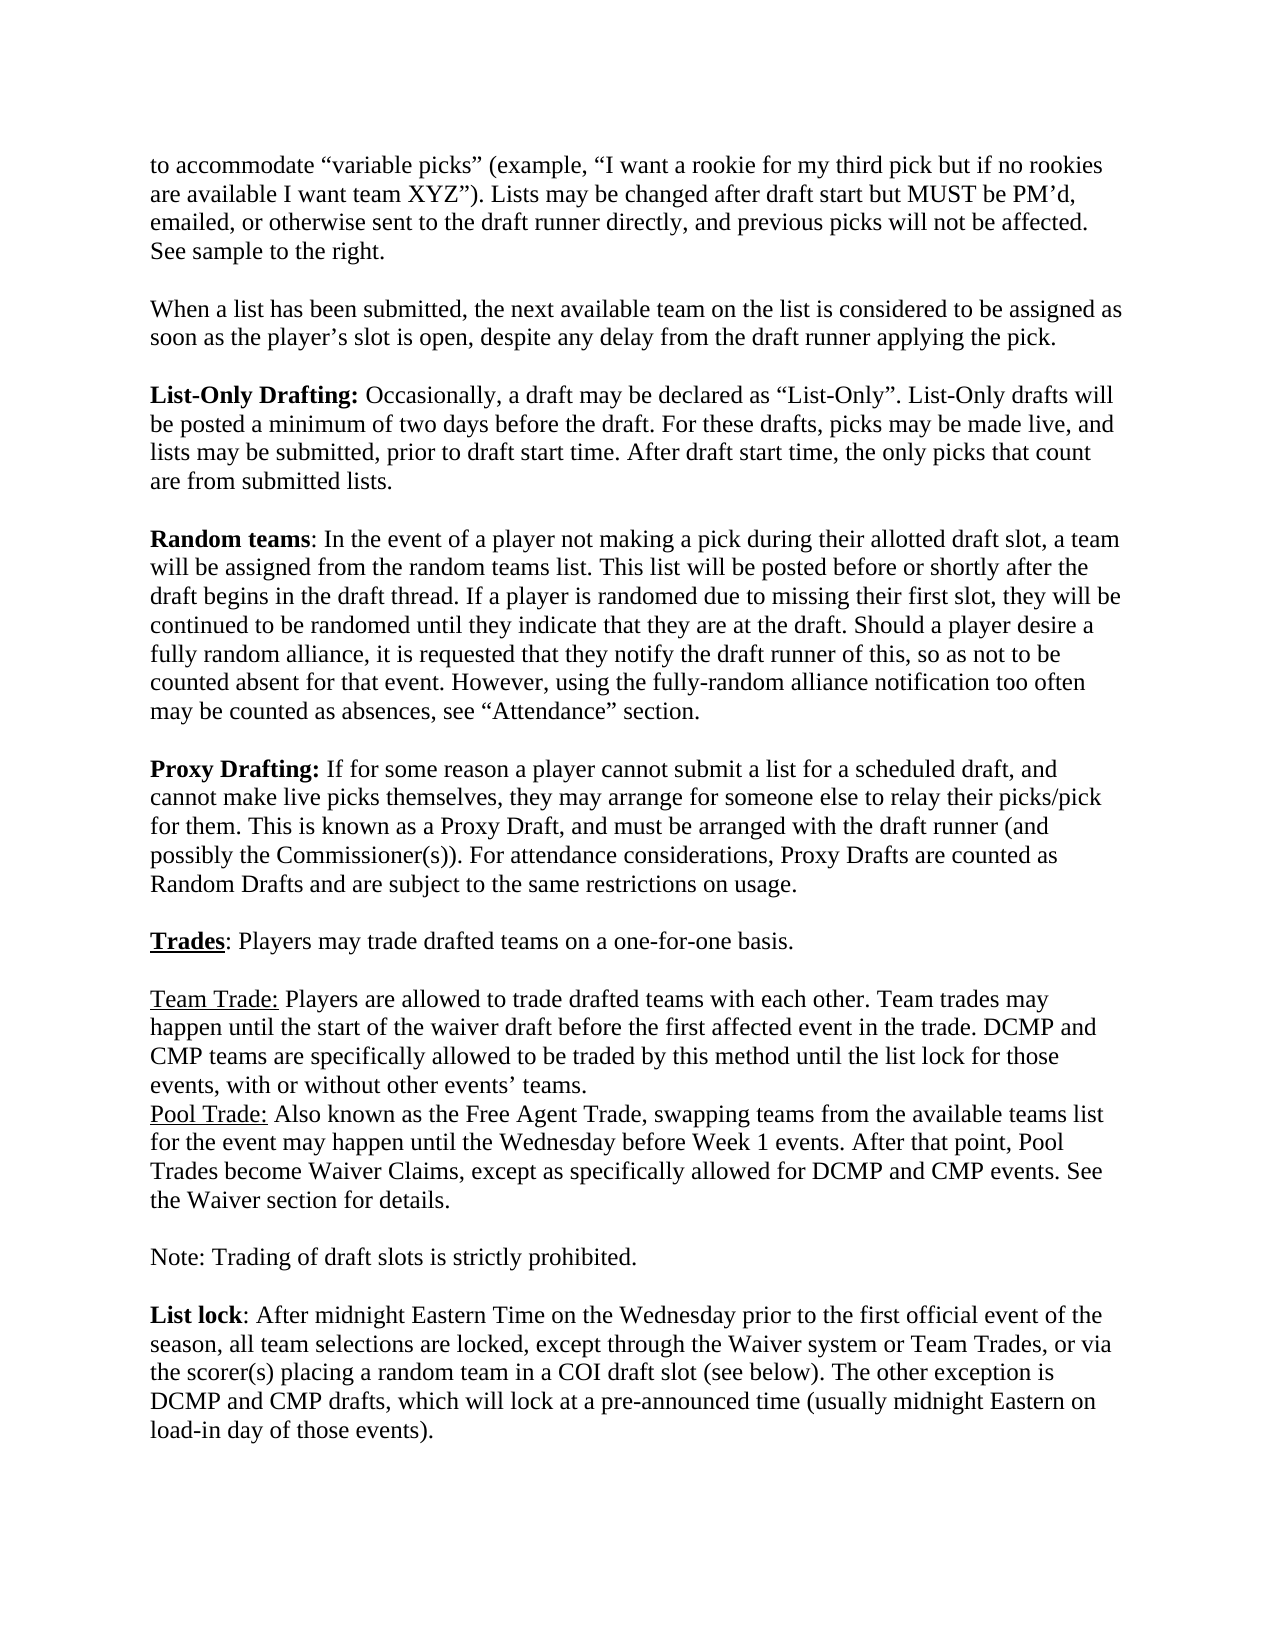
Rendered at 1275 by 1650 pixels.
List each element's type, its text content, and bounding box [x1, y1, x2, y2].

text List lock: After midnight Eastern Time on the Wednesday prior to the first official event of the season, all team selections are locked, except through the Waiver system or Team Trades, or via the scorer(s) placing a random team in a COI draft slot (see below). The other exception is DCMP and CMP drafts, which will lock at a pre-announced time (usually midnight Eastern on load-in day of those events). [150, 1300, 1125, 1444]
text Team Trade: Players are allowed to trade drafted teams with each other. Team trades may happen until the start of the waiver draft before the first affected event in the trade. DCMP and CMP teams are specifically allowed to be traded by this method until the list lock for those events, with or without other events’ teams. [150, 984, 1125, 1099]
text Note: Trading of draft slots is strictly prohibited. [150, 1242, 1125, 1271]
text Random teams: In the event of a player not making a pick during their allotted draft slot, a team will be assigned from the random teams list. This list will be posted before or shortly after the draft begins in the draft thread. If a player is randomed due to missing their first slot, they will be continued to be randomed until they indicate that they are at the draft. Should a player desire a fully random alliance, it is requested that they notify the draft runner of this, so as not to be counted absent for that event. However, using the fully-random alliance notification too often may be counted as absences, see “Attendance” section. [150, 524, 1125, 725]
text When a list has been submitted, the next available team on the list is considered to be assigned as soon as the player’s slot is open, despite any delay from the draft runner applying the pick. [150, 294, 1125, 351]
text Trades: Players may trade drafted teams on a one-for-one basis. [150, 926, 1125, 955]
text List-Only Drafting: Occasionally, a draft may be declared as “List-Only”. List-Only drafts will be posted a minimum of two days before the draft. For these drafts, picks may be made live, and lists may be submitted, prior to draft start time. After draft start time, the only picks that count are from submitted lists. [150, 380, 1125, 495]
text Pool Trade: Also known as the Free Agent Trade, swapping teams from the available teams list for the event may happen until the Wednesday before Week 1 events. After that point, Pool Trades become Waiver Claims, except as specifically allowed for DCMP and CMP events. See the Waiver section for details. [150, 1099, 1125, 1214]
text Proxy Drafting: If for some reason a player cannot submit a list for a scheduled draft, and cannot make live picks themselves, they may arrange for someone else to relay their picks/pick for them. This is known as a Proxy Draft, and must be arranged with the draft runner (and possibly the Commissioner(s)). For attendance considerations, Proxy Drafts are counted as Random Drafts and are subject to the same restrictions on usage. [150, 754, 1125, 897]
